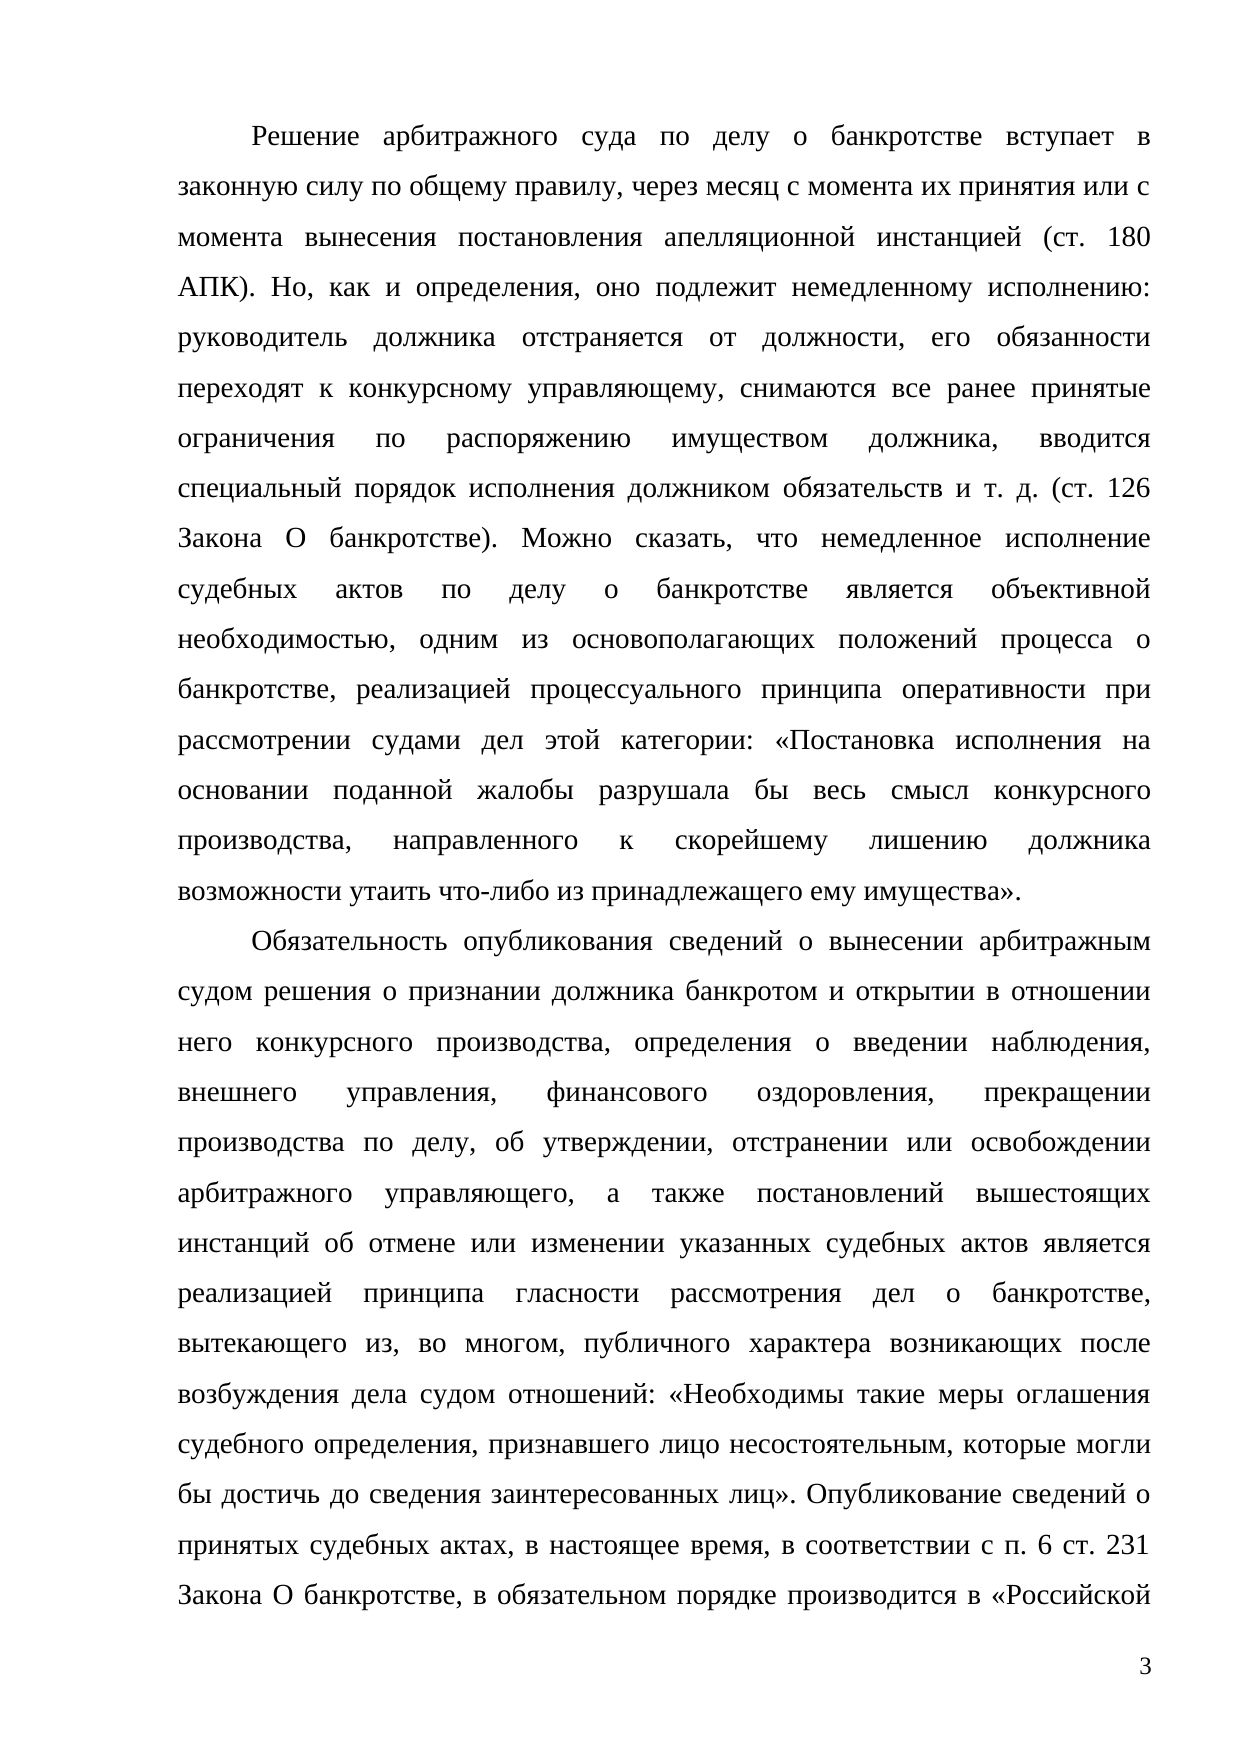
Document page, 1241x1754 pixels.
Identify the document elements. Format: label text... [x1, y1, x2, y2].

text Решение арбитражного суда по делу о банкротстве вступает в законную силу по общему правилу, через месяц с момента их принятия или с момента вынесения постановления апелляционной инстанцией (ст. 180 АПК). Но, как и определения, оно подлежит немедленному исполнению: руководитель должника отстраняется от должности, его обязанности переходят к конкурсному управляющему, снимаются все ранее принятые ограничения по распоряжению имуществом должника, вводится специальный порядок исполнения должником обязательств и т. д. (ст. 126 Закона О банкротстве). Можно сказать, что немедленное исполнение судебных актов по делу о банкротстве является объективной необходимостью, одним из основополагающих положений процесса о банкротстве, реализацией процессуального принципа оперативности при рассмотрении судами дел этой категории: «Постановка исполнения на основании поданной жалобы разрушала бы весь смысл конкурсного производства, направленного к скорейшему лишению должника возможности утаить что-либо из принадлежащего ему имущества». [177, 118, 1152, 906]
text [177, 923, 1152, 1611]
